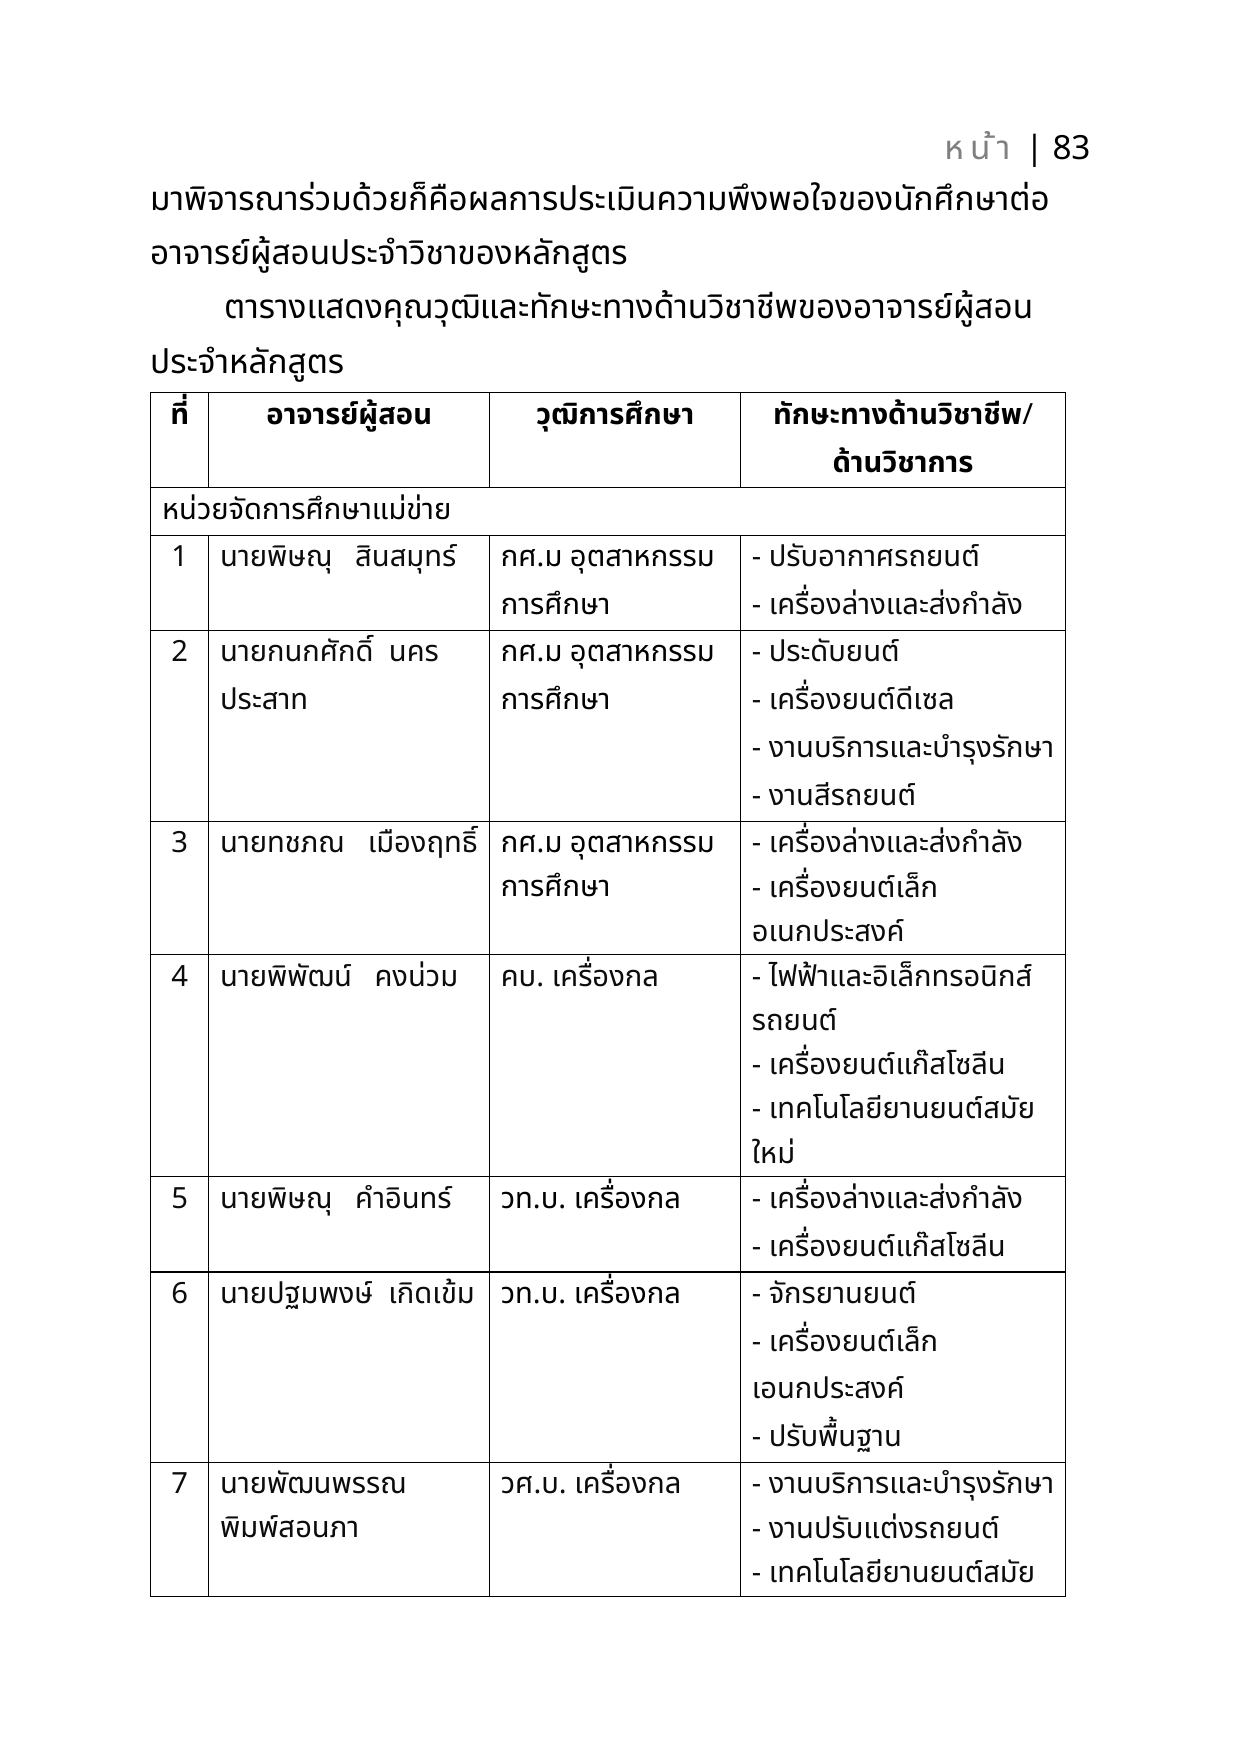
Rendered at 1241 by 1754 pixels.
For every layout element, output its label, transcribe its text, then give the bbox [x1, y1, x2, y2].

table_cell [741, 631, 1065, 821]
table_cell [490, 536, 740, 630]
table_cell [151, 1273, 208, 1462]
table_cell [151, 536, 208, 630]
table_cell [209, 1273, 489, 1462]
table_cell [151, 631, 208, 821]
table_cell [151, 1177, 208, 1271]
text ตารางแสดงคุณวุฒิและทักษะทางด้านวิชาชีพของอาจารย์ผู้สอนประจำหลักสูตร [150, 283, 1090, 388]
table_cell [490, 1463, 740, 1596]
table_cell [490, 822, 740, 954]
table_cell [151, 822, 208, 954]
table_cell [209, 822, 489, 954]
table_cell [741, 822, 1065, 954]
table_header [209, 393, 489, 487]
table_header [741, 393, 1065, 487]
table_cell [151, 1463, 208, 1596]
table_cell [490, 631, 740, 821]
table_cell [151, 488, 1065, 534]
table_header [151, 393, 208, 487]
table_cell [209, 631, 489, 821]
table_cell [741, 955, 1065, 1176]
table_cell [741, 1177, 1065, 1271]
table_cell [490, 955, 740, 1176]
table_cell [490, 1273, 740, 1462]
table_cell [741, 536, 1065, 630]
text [150, 175, 1090, 279]
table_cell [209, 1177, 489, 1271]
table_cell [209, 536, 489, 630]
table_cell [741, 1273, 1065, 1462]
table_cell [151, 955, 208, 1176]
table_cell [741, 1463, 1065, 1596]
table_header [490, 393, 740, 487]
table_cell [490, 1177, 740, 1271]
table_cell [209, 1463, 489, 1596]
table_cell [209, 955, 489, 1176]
